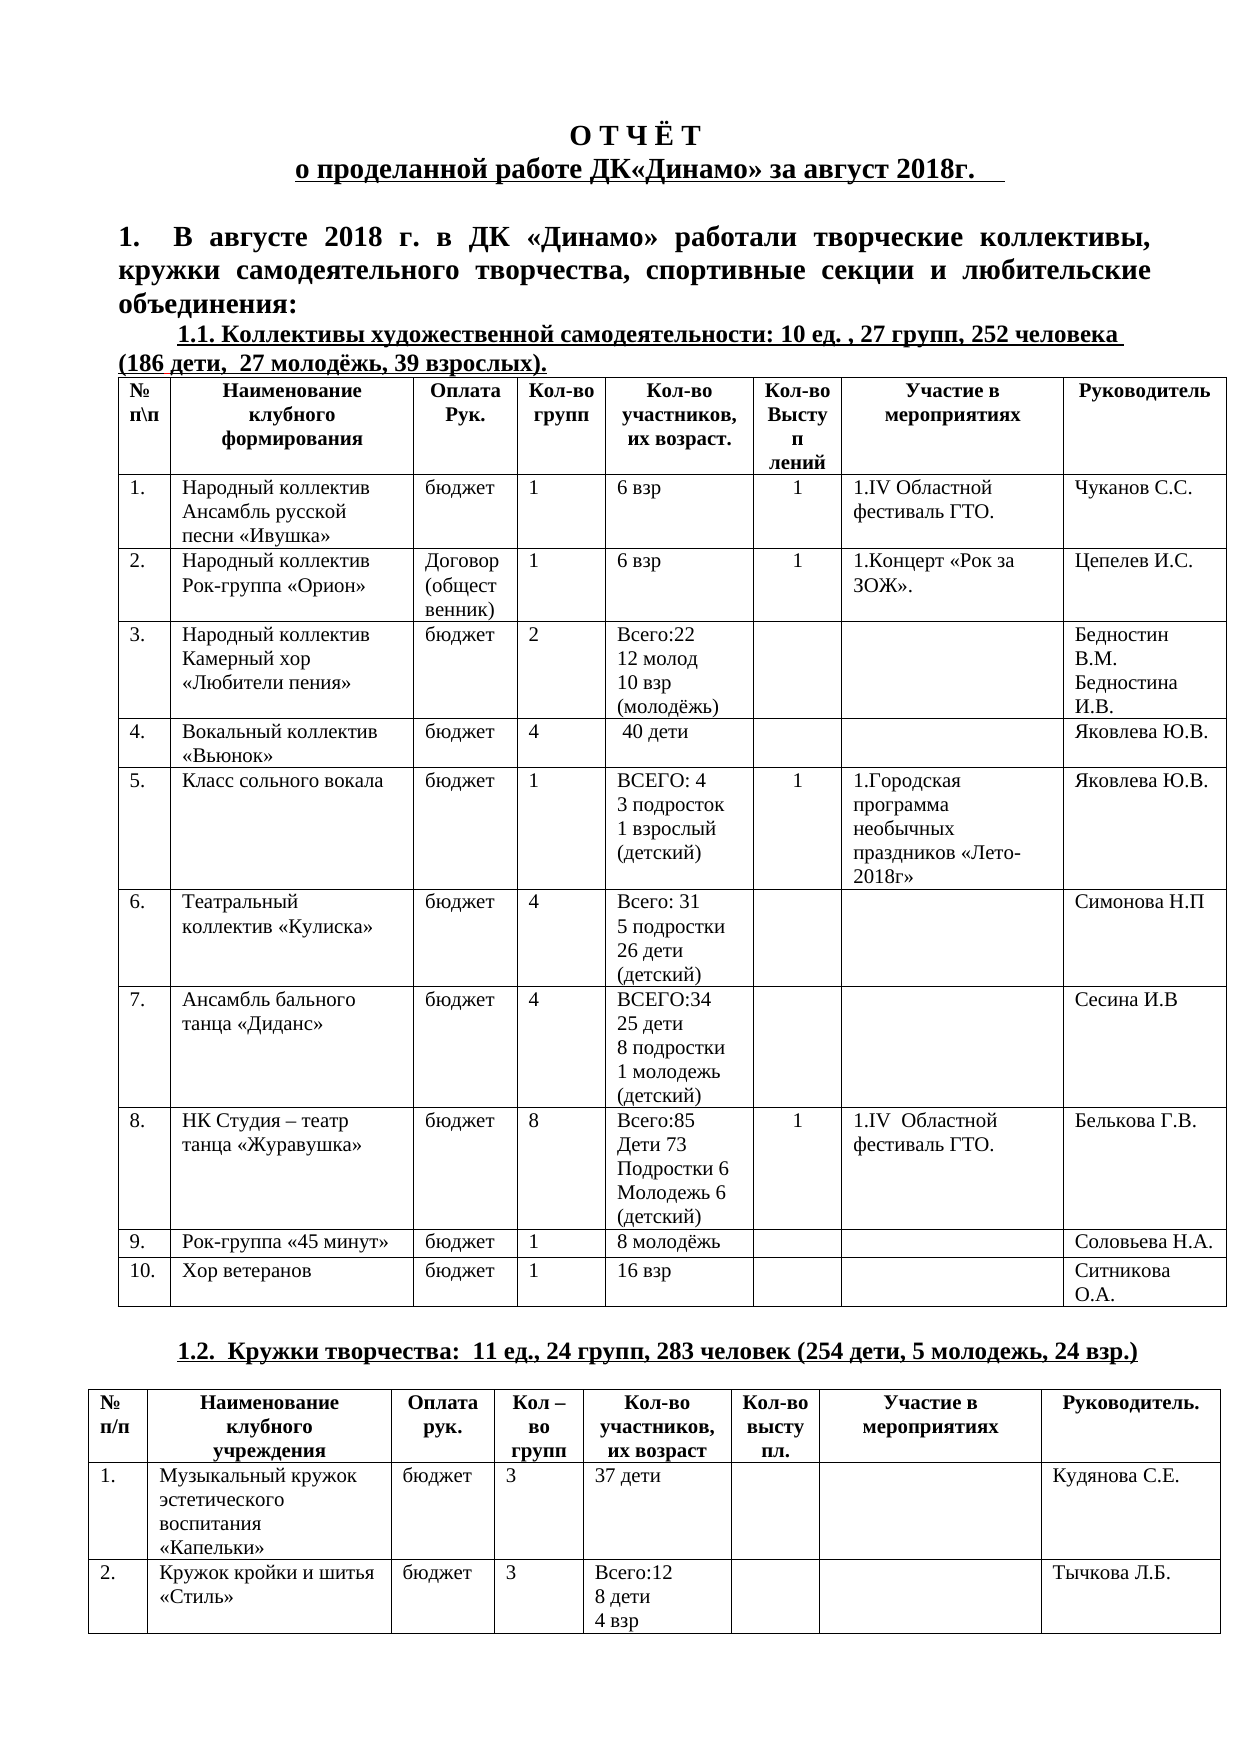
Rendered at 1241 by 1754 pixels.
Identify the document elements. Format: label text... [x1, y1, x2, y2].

table_cell Яковлева Ю.В. [1064, 768, 1226, 888]
table_header Кол-во Выступ лений [754, 378, 841, 474]
table_cell Класс сольного вокала [171, 768, 413, 888]
table_header Кол-во групп [518, 378, 605, 474]
table_cell бюджет [414, 719, 517, 767]
table_cell 4. [119, 719, 170, 767]
table_cell [842, 987, 1063, 1107]
table_cell [732, 1560, 819, 1632]
table_header Наименование клубного учреждения [148, 1390, 391, 1462]
table_header Кол-во участников, их возраст. [606, 378, 753, 474]
text 1.1. Коллективы художественной самодеятельности: 10 ед. , 27 групп, 252 человека (186 дети, 27 молодёжь, 39 взрослых). [118, 319, 1152, 377]
table_cell Всего:85 Дети 73 Подростки 6 Молодежь 6 (детский) [606, 1108, 753, 1228]
table_cell Тычкова Л.Б. [1042, 1560, 1220, 1632]
table_cell 8. [119, 1108, 170, 1228]
table_cell 6. [119, 890, 170, 986]
table_cell [842, 622, 1063, 718]
table_cell Всего:22 12 молод 10 взр (молодёжь) [606, 622, 753, 718]
table_cell бюджет [414, 1258, 517, 1306]
table_cell Чуканов С.С. [1064, 475, 1226, 547]
table_cell ВСЕГО: 4 3 подросток 1 взрослый (детский) [606, 768, 753, 888]
table_cell Всего: 31 5 подростки 26 дети (детский) [606, 890, 753, 986]
table_header Кол – во групп [495, 1390, 583, 1462]
table_cell 1.IV Областной фестиваль ГТО. [842, 1108, 1063, 1228]
table_cell 7. [119, 987, 170, 1107]
table_cell 1 [754, 768, 841, 888]
table_cell 3. [119, 622, 170, 718]
table_cell Бедностин В.М. Бедностина И.В. [1064, 622, 1226, 718]
table_cell бюджет [414, 768, 517, 888]
table_header Участие в мероприятиях [842, 378, 1063, 474]
table_cell 1 [518, 475, 605, 547]
table_header Оплата Рук. [414, 378, 517, 474]
table_cell Музыкальный кружок эстетического воспитания «Капельки» [148, 1463, 391, 1559]
table_cell 4 [518, 987, 605, 1107]
table_cell 16 взр [606, 1258, 753, 1306]
table_cell [754, 719, 841, 767]
table_cell [754, 1258, 841, 1306]
table_cell 1.Концерт «Рок за ЗОЖ». [842, 549, 1063, 621]
table_cell Народный коллектив Камерный хор «Любители пения» [171, 622, 413, 718]
table_cell Народный коллектив Рок-группа «Орион» [171, 549, 413, 621]
table_cell бюджет [414, 622, 517, 718]
text о проделанной работе ДК«Динамо» за август 2018г. [118, 152, 1152, 185]
table_cell 1 [754, 475, 841, 547]
table_header Руководитель. [1042, 1390, 1220, 1462]
text 1.2. Кружки творчества: 11 ед., 24 групп, 283 человек (254 дети, 5 молодежь, 24 взр.) [118, 1336, 1152, 1364]
table_cell Театральный коллектив «Кулиска» [171, 890, 413, 986]
table_cell 1 [518, 549, 605, 621]
table_cell 2 [518, 622, 605, 718]
table_cell 3 [495, 1560, 583, 1632]
table_cell бюджет [414, 890, 517, 986]
table_cell [754, 987, 841, 1107]
table_cell Вокальный коллектив «Вьюнок» [171, 719, 413, 767]
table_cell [584, 1560, 731, 1632]
table_header Кол-во участников, их возраст [584, 1390, 731, 1462]
table_cell 40 дети [606, 719, 753, 767]
text 1. В августе 2018 г. в ДК «Динамо» работали творческие коллективы, кружки самодеятельного творчества, спортивные секции и любительские объединения: [118, 219, 1152, 319]
table_cell Яковлева Ю.В. [1064, 719, 1226, 767]
table_header Кол-во выступл. [732, 1390, 819, 1462]
table_cell [842, 890, 1063, 986]
table_cell [754, 622, 841, 718]
table_cell бюджет [414, 1230, 517, 1257]
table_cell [148, 1560, 391, 1632]
table_cell [820, 1463, 1041, 1559]
table_header № п\п [119, 378, 170, 474]
table_cell бюджет [392, 1560, 494, 1632]
table_cell Симонова Н.П [1064, 890, 1226, 986]
text О Т Ч Ё Т [118, 118, 1152, 152]
table_cell Белькова Г.В. [1064, 1108, 1226, 1228]
table_cell [754, 1230, 841, 1257]
table_cell бюджет [392, 1463, 494, 1559]
table_cell 4 [518, 719, 605, 767]
table_cell 1 [518, 1258, 605, 1306]
table_cell 1.Городская программа необычных праздников «Лето-2018г» [842, 768, 1063, 888]
table_header Наименование клубного формирования [171, 378, 413, 474]
table_cell 6 взр [606, 475, 753, 547]
table_cell Кудянова С.Е. [1042, 1463, 1220, 1559]
table_header Руководитель [1064, 378, 1226, 474]
table_header Участие в мероприятиях [820, 1390, 1041, 1462]
table_cell 4 [518, 890, 605, 986]
table_cell Рок-группа «45 минут» [171, 1230, 413, 1257]
table_cell Цепелев И.С. [1064, 549, 1226, 621]
table_cell Народный коллектив Ансамбль русской песни «Ивушка» [171, 475, 413, 547]
table_cell 37 дети [584, 1463, 731, 1559]
table_cell [820, 1560, 1041, 1632]
table_cell Договор (общест венник) [414, 549, 517, 621]
table_cell [842, 1230, 1063, 1257]
table_cell [754, 890, 841, 986]
table_cell 2. [119, 549, 170, 621]
table_cell Ситникова О.А. [1064, 1258, 1226, 1306]
table_cell 1 [518, 1230, 605, 1257]
table_cell Сесина И.В [1064, 987, 1226, 1107]
table_cell 5. [119, 768, 170, 888]
table_cell бюджет [414, 475, 517, 547]
table_cell 1. [119, 475, 170, 547]
table_cell 1. [89, 1463, 147, 1559]
table_header Оплата рук. [392, 1390, 494, 1462]
table_cell 9. [119, 1230, 170, 1257]
table_cell 1 [754, 549, 841, 621]
table_cell Хор ветеранов [171, 1258, 413, 1306]
table_cell [732, 1463, 819, 1559]
table_cell 1 [518, 768, 605, 888]
table_cell [842, 1258, 1063, 1306]
table_cell Соловьева Н.А. [1064, 1230, 1226, 1257]
table_cell бюджет [414, 987, 517, 1107]
table_cell 1.IV Областной фестиваль ГТО. [842, 475, 1063, 547]
table_cell 1 [754, 1108, 841, 1228]
table_cell Ансамбль бального танца «Диданс» [171, 987, 413, 1107]
table_header № п/п [89, 1390, 147, 1462]
table_cell ВСЕГО:34 25 дети 8 подростки 1 молодежь (детский) [606, 987, 753, 1107]
table_cell 8 молодёжь [606, 1230, 753, 1257]
table_cell 2. [89, 1560, 147, 1632]
table_cell 8 [518, 1108, 605, 1228]
table_cell 6 взр [606, 549, 753, 621]
table_cell 10. [119, 1258, 170, 1306]
table_cell бюджет [414, 1108, 517, 1228]
table_cell 3 [495, 1463, 583, 1559]
table_cell НК Студия – театр танца «Журавушка» [171, 1108, 413, 1228]
table_cell [842, 719, 1063, 767]
